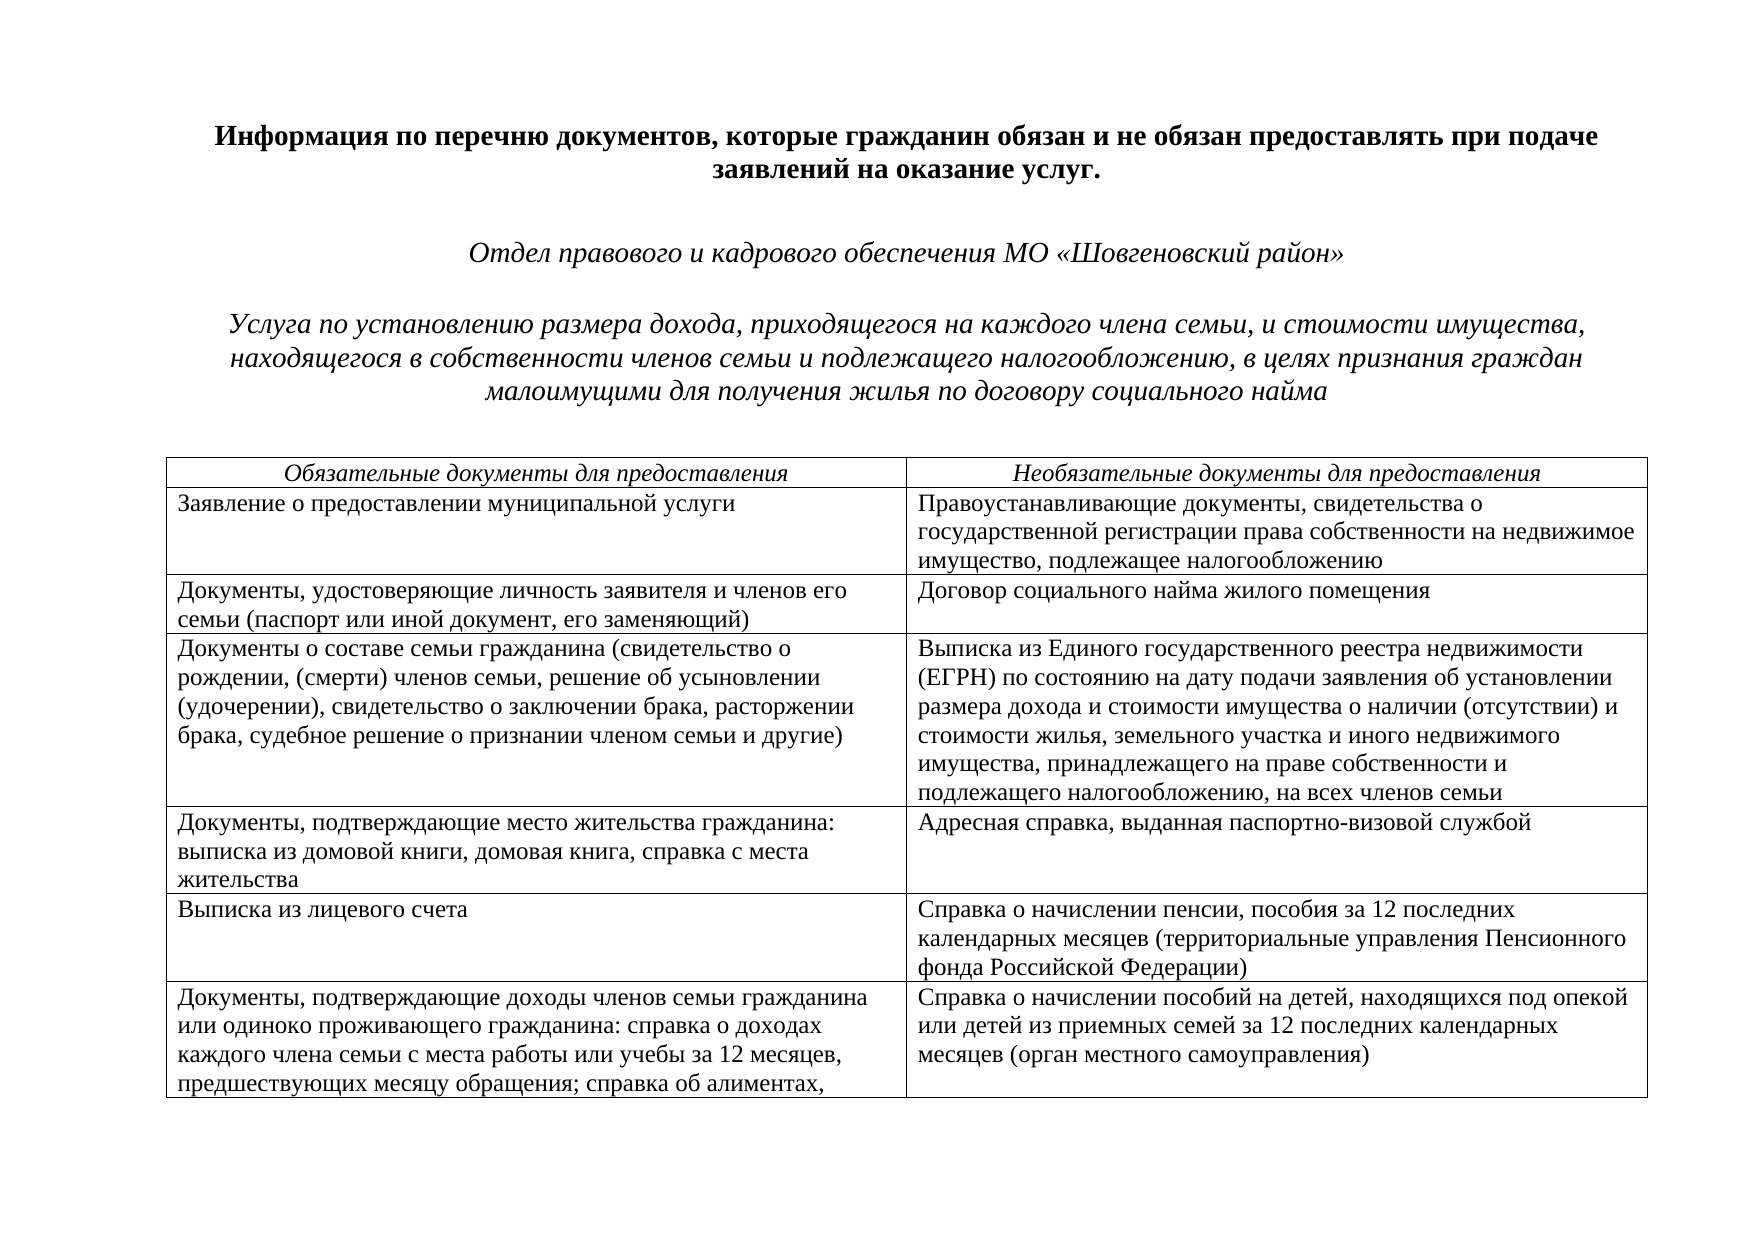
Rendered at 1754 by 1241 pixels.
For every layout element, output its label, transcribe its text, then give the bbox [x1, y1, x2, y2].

table_cell Заявление о предоставлении муниципальной услуги [167, 488, 906, 574]
table_header Необязательные документы для предоставления [907, 458, 1647, 487]
table_cell Выписка из лицевого счета [167, 894, 906, 981]
table_header Обязательные документы для предоставления [167, 458, 906, 487]
table_cell Правоустанавливающие документы, свидетельства о государственной регистрации права собственности на недвижимое имущество, подлежащее налогообложению [907, 488, 1647, 574]
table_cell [167, 982, 906, 1097]
table_cell Документы, удостоверяющие личность заявителя и членов его семьи (паспорт или иной документ, его заменяющий) [167, 575, 906, 632]
table_cell Выписка из Единого государственного реестра недвижимости (ЕГРН) по состоянию на дату подачи заявления об установлении размера дохода и стоимости имущества о наличии (отсутствии) и стоимости жилья, земельного участка и иного недвижимого имущества, принадлежащего на праве собственности и подлежащего налогообложению, на всех членов семьи [907, 634, 1647, 806]
text Услуга по установлению размера дохода, приходящегося на каждого члена семьи, и стоимости имущества, находящегося в собственности членов семьи и подлежащего налогообложению, в целях признания граждан малоимущими для получения жилья по договору социального найма [177, 306, 1636, 407]
text Информация по перечню документов, которые гражданин обязан и не обязан предоставлять при подаче заявлений на оказание услуг. [177, 118, 1636, 185]
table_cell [907, 982, 1647, 1097]
table_cell Справка о начислении пенсии, пособия за 12 последних календарных месяцев (территориальные управления Пенсионного фонда Российской Федерации) [907, 894, 1647, 981]
table_cell Договор социального найма жилого помещения [907, 575, 1647, 632]
table_cell Документы, подтверждающие место жительства гражданина: выписка из домовой книги, домовая книга, справка с места жительства [167, 807, 906, 893]
table_cell Адресная справка, выданная паспортно-визовой службой [907, 807, 1647, 893]
table_cell Документы о составе семьи гражданина (свидетельство о рождении, (смерти) членов семьи, решение об усыновлении (удочерении), свидетельство о заключении брака, расторжении брака, судебное решение о признании членом семьи и другие) [167, 634, 906, 806]
text Отдел правового и кадрового обеспечения МО «Шовгеновский район» [177, 235, 1636, 269]
